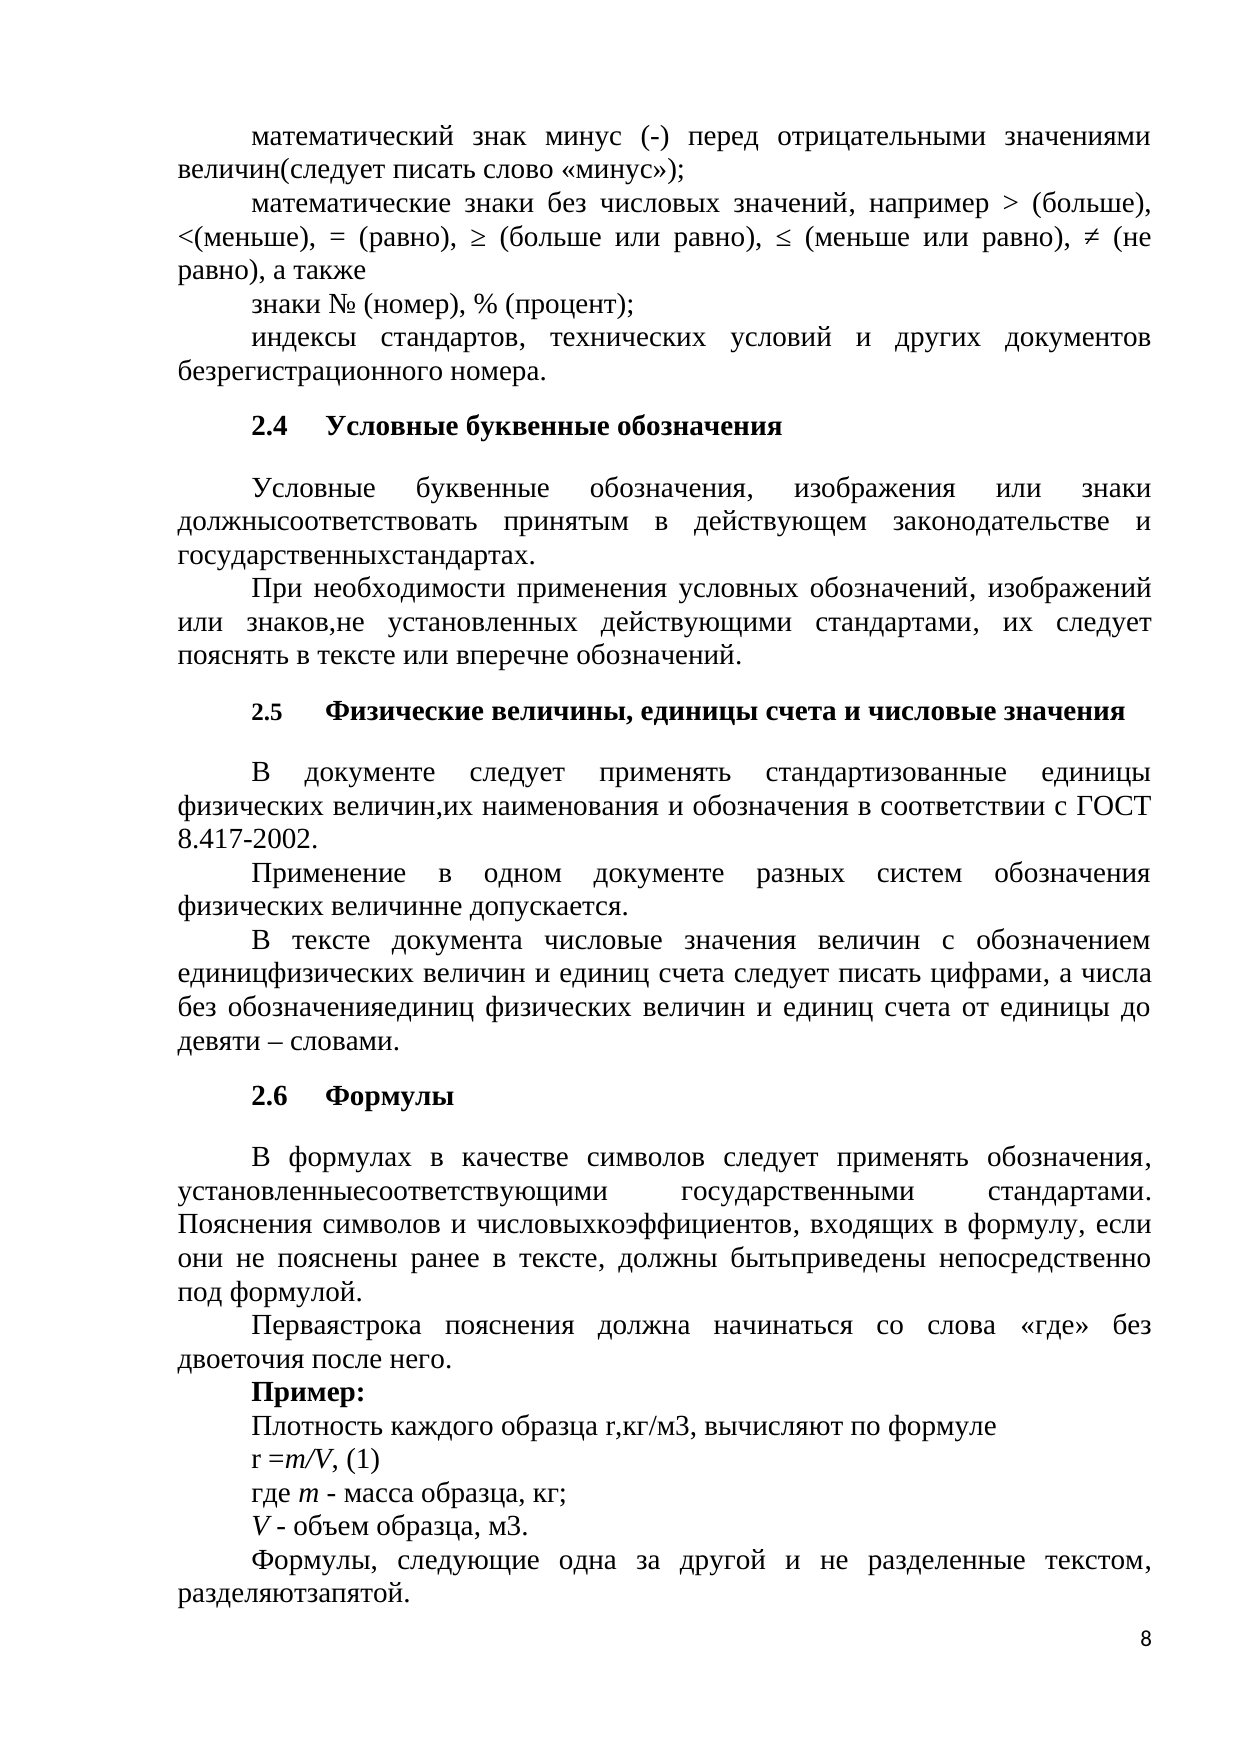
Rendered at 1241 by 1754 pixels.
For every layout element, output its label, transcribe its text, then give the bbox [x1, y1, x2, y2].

text индексы стандартов, технических условий и других документов безрегистрационного номера. [177, 319, 1152, 386]
text математические знаки без числовых значений, например > (больше), <(меньше), = (равно), ≥ (больше или равно), ≤ (меньше или равно), ≠ (не равно), а также [177, 185, 1152, 286]
text Перваястрока пояснения должна начинаться со слова «где» без двоеточия после него. [177, 1307, 1152, 1374]
text При необходимости применения условных обозначений, изображений или знаков,не установленных действующими стандартами, их следует пояснять в тексте или вперечне обозначений. [177, 570, 1152, 671]
text В формулах в качестве символов следует применять обозначения, установленныесоответствующими государственными стандартами. Пояснения символов и числовыхкоэффициентов, входящих в формулу, если они не пояснены ранее в тексте, должны бытьприведены непосредственно под формулой. [177, 1139, 1152, 1307]
text Применение в одном документе разных систем обозначения физических величинне допускается. [177, 855, 1152, 922]
text Плотность каждого образца r,кг/м3, вычисляют по формуле [177, 1408, 1152, 1441]
text r =m/V, (1) [177, 1441, 1152, 1475]
text V - объем образца, м3. [177, 1508, 1152, 1542]
list Физические величины, единицы счета и числовые значения [177, 700, 1152, 725]
text Формулы, следующие одна за другой и не разделенные текстом, разделяютзапятой. [177, 1542, 1152, 1609]
text где m - масса образца, кг; [177, 1475, 1152, 1508]
text Пример: [177, 1374, 1152, 1408]
list Условные буквенные обозначения [177, 416, 1152, 441]
text знаки № (номер), % (процент); [177, 286, 1152, 319]
text В документе следует применять стандартизованные единицы физических величин,их наименования и обозначения в соответствии с ГОСТ 8.417-2002. [177, 754, 1152, 855]
text В тексте документа числовые значения величин с обозначением единицфизических величин и единиц счета следует писать цифрами, а числа без обозначенияединиц физических величин и единиц счета от единицы до девяти – словами. [177, 922, 1152, 1056]
list Формулы [177, 1085, 1152, 1110]
text Условные буквенные обозначения, изображения или знаки должнысоответствовать принятым в действующем законодательстве и государственныхстандартах. [177, 470, 1152, 570]
text математический знак минус (-) перед отрицательными значениями величин(следует писать слово «минус»); [177, 118, 1152, 185]
